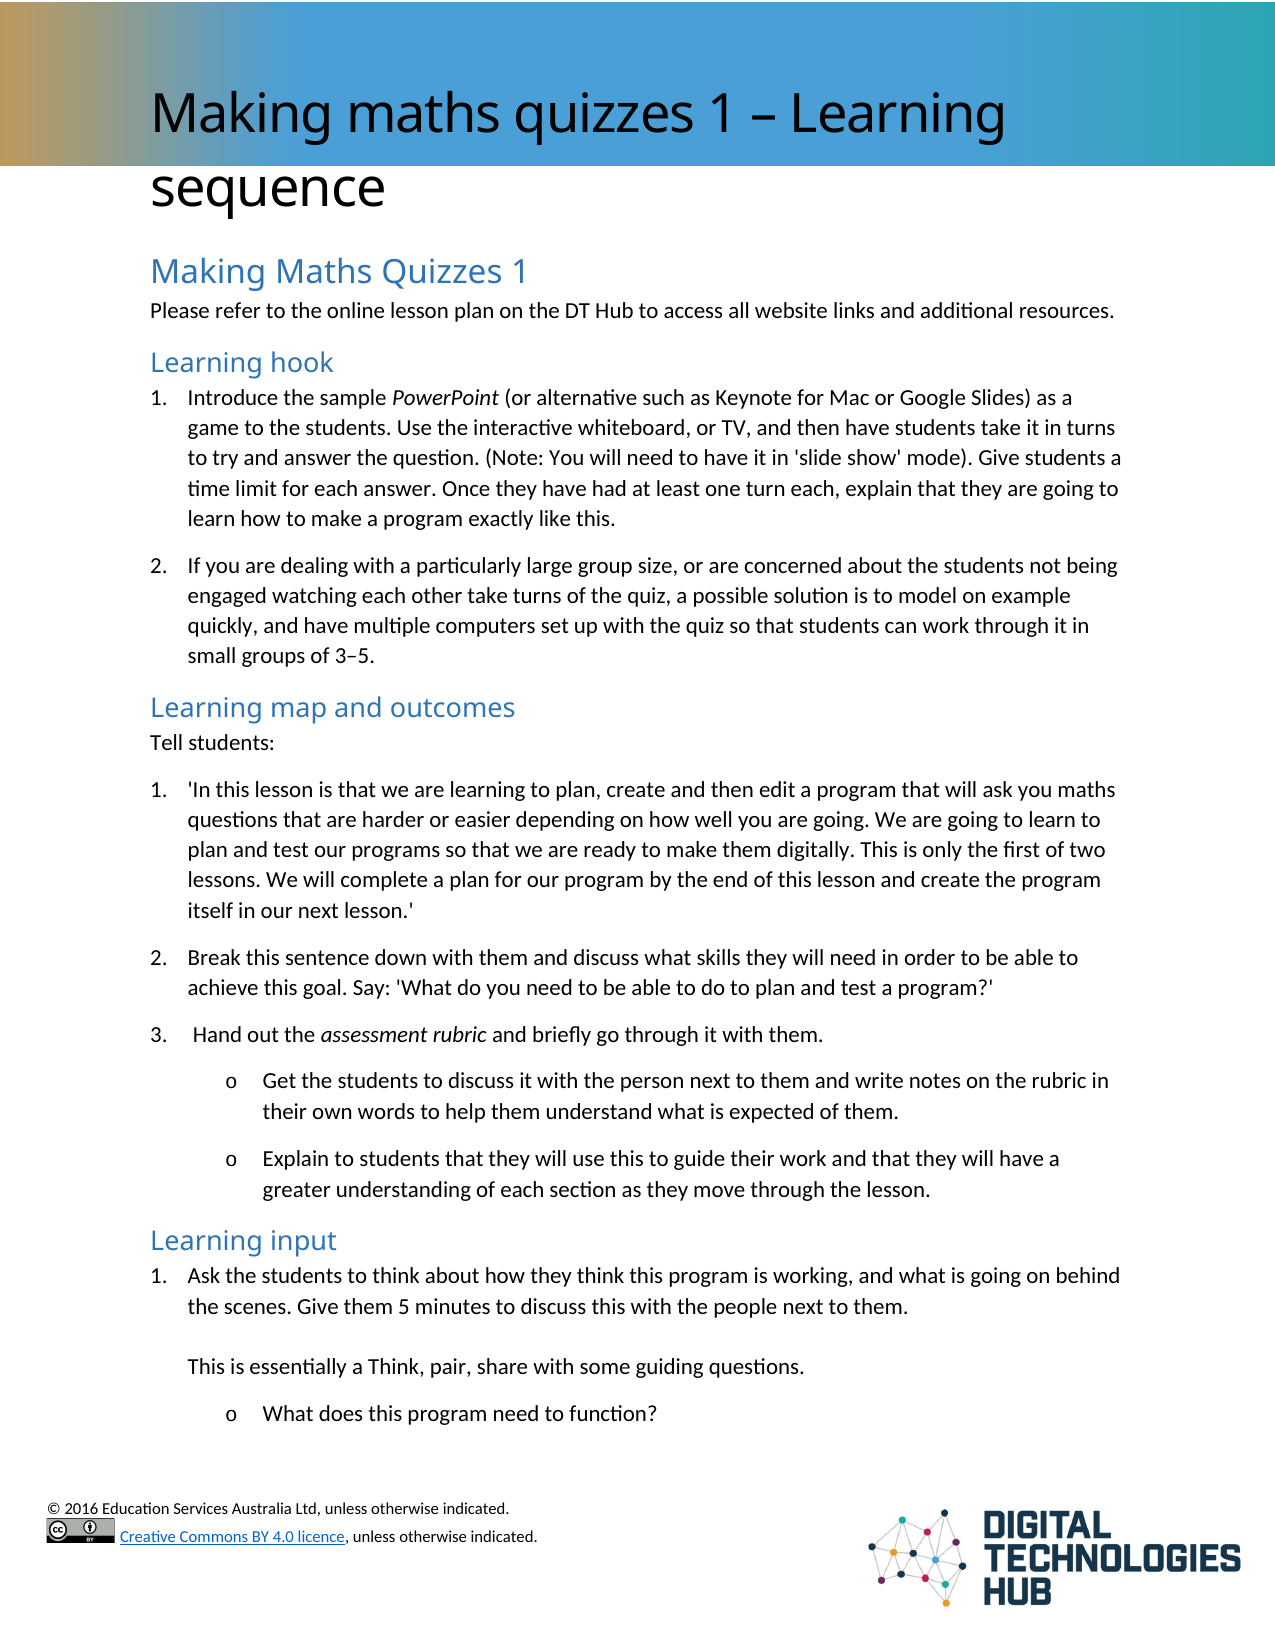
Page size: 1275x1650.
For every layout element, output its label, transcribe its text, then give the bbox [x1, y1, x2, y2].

list Ask the students to think about how they think this program is working, and what is going on behind the scenes. Give them 5 minutes to discuss this with the people next to them. This is essentially a Think, pair, share with some guiding questions. [150, 1262, 1125, 1380]
subtitle Learning map and outcomes [150, 688, 1125, 725]
list 'In this lesson is that we are learning to plan, create and then edit a program that will ask you maths questions that are harder or easier depending on how well you are going. We are going to learn to plan and test our programs so that we are ready to make them digitally. This is only the first of two lessons. We will complete a plan for our program by the end of this lesson and create the program itself in our next lesson.' [150, 775, 1125, 924]
list Hand out the assessment rubric and briefly go through it with them. [150, 1020, 1125, 1048]
list Introduce the sample PowerPoint (or alternative such as Keynote for Mac or Google Slides) as a game to the students. Use the interactive whiteboard, or TV, and then have students take it in turns to try and answer the question. (Note: You will need to have it in 'slide show' mode). Give students a time limit for each answer. Once they have had at least one turn each, explain that they are going to learn how to make a program exactly like this. [150, 383, 1125, 532]
subtitle Learning input [150, 1222, 1125, 1259]
text Please refer to the online lesson plan on the DT Hub to access all website links and additional resources. [150, 296, 1125, 324]
picture [0, 2, 1275, 166]
list Get the students to discuss it with the person next to them and write notes on the rubric in their own words to help them understand what is expected of them. [225, 1067, 1125, 1125]
list If you are dealing with a particularly large group size, or are concerned about the students not being engaged watching each other take turns of the quiz, a possible solution is to model on example quickly, and have multiple computers set up with the quiz so that students can work through it in small groups of 3–5. [150, 551, 1125, 669]
list What does this program need to function? [225, 1399, 1125, 1428]
subtitle Making Maths Quizzes 1 [150, 247, 1125, 293]
picture [46, 1518, 115, 1543]
list Explain to students that they will use this to guide their work and that they will have a greater understanding of each section as they move through the lesson. [225, 1144, 1125, 1203]
picture [859, 1499, 1249, 1619]
text Tell students: [150, 728, 1125, 756]
list Break this sentence down with them and discuss what skills they will need in order to be able to achieve this goal. Say: 'What do you need to be able to do to plan and test a program?' [150, 943, 1125, 1001]
subtitle Learning hook [150, 343, 1125, 380]
